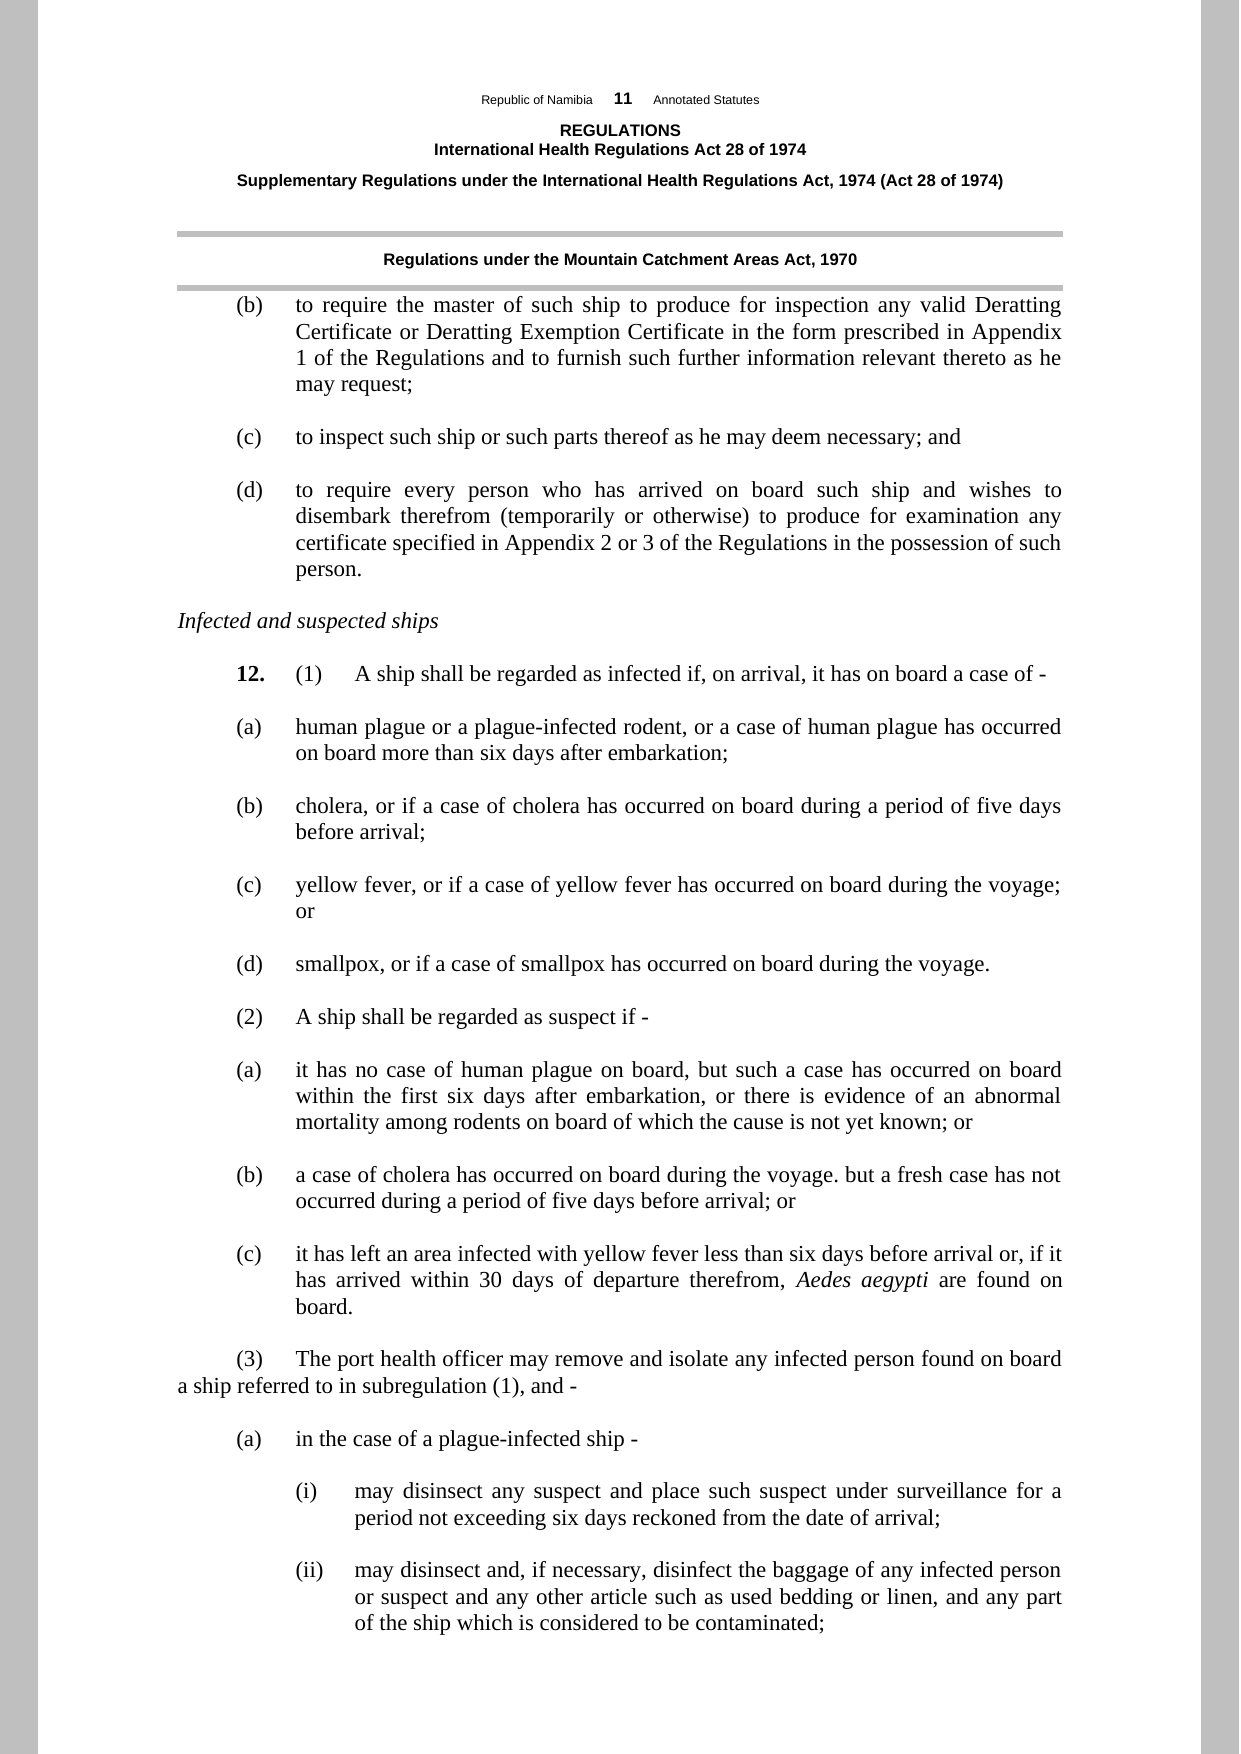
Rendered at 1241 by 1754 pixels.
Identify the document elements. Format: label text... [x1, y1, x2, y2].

text (3) The port health officer may remove and isolate any infected person found on board a ship referred to in subregulation (1), and - [177, 1346, 1063, 1398]
text (c) yellow fever, or if a case of yellow fever has occurred on board during the voyage; or [236, 871, 1063, 924]
text (b) to require the master of such ship to produce for inspection any valid Deratting Certificate or Deratting Exemption Certificate in the form prescribed in Appendix 1 of the Regulations and to furnish such further information relevant thereto as he may request; [236, 291, 1063, 397]
text 12. (1) A ship shall be regarded as infected if, on arrival, it has on board a case of - [177, 660, 1063, 687]
text (2) A ship shall be regarded as suspect if - [177, 1003, 1063, 1029]
text (a) it has no case of human plague on board, but such a case has occurred on board within the first six days after embarkation, or there is evidence of an abnormal mortality among rodents on board of which the cause is not yet known; or [236, 1056, 1063, 1135]
text (d) to require every person who has arrived on board such ship and wishes to disembark therefrom (temporarily or otherwise) to produce for examination any certificate specified in Appendix 2 or 3 of the Regulations in the possession of such person. [236, 476, 1063, 581]
text (a) in the case of a plague-infected ship - [236, 1424, 1063, 1451]
text (d) smallpox, or if a case of smallpox has occurred on board during the voyage. [236, 950, 1063, 977]
text (b) cholera, or if a case of cholera has occurred on board during a period of five days before arrival; [236, 792, 1063, 845]
text (i) may disinsect any suspect and place such suspect under surveillance for a period not exceeding six days reckoned from the date of arrival; [295, 1477, 1063, 1530]
text (a) human plague or a plague-infected rodent, or a case of human plague has occurred on board more than six days after embarkation; [236, 713, 1063, 766]
text (c) to inspect such ship or such parts thereof as he may deem necessary; and [236, 423, 1063, 449]
text (ii) may disinsect and, if necessary, disinfect the baggage of any infected person or suspect and any other article such as used bedding or linen, and any part of the ship which is considered to be contaminated; [295, 1556, 1063, 1635]
text (b) a case of cholera has occurred on board during the voyage. but a fresh case has not occurred during a period of five days before arrival; or [236, 1161, 1063, 1214]
text (c) it has left an area infected with yellow fever less than six days before arrival or, if it has arrived within 30 days of departure therefrom, Aedes aegypti are found on board. [236, 1240, 1063, 1319]
text Infected and suspected ships [177, 608, 1063, 634]
